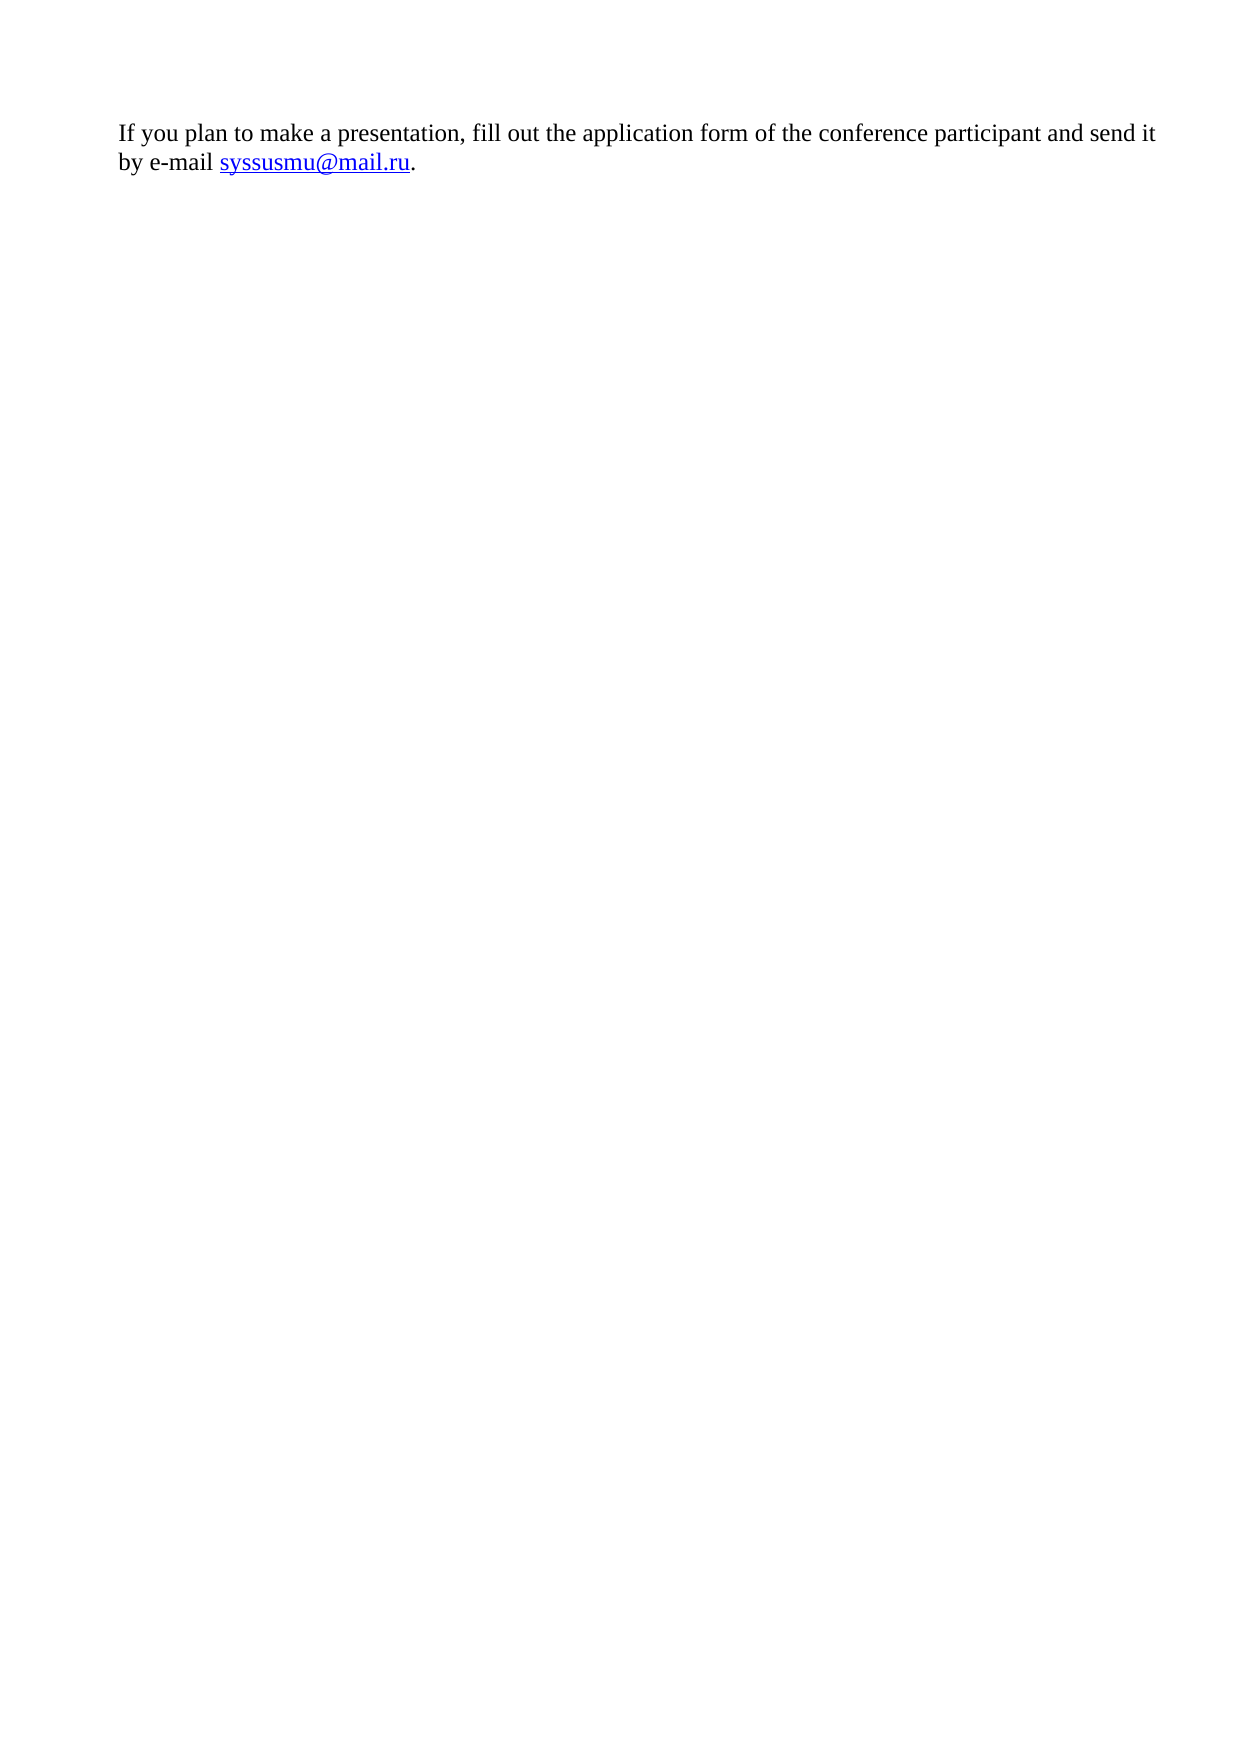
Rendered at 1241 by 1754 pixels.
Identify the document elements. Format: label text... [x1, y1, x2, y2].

text If you plan to make a presentation, fill out the application form of the conference participant and send it by e-mail syssusmu@mail.ru. [118, 118, 1181, 176]
